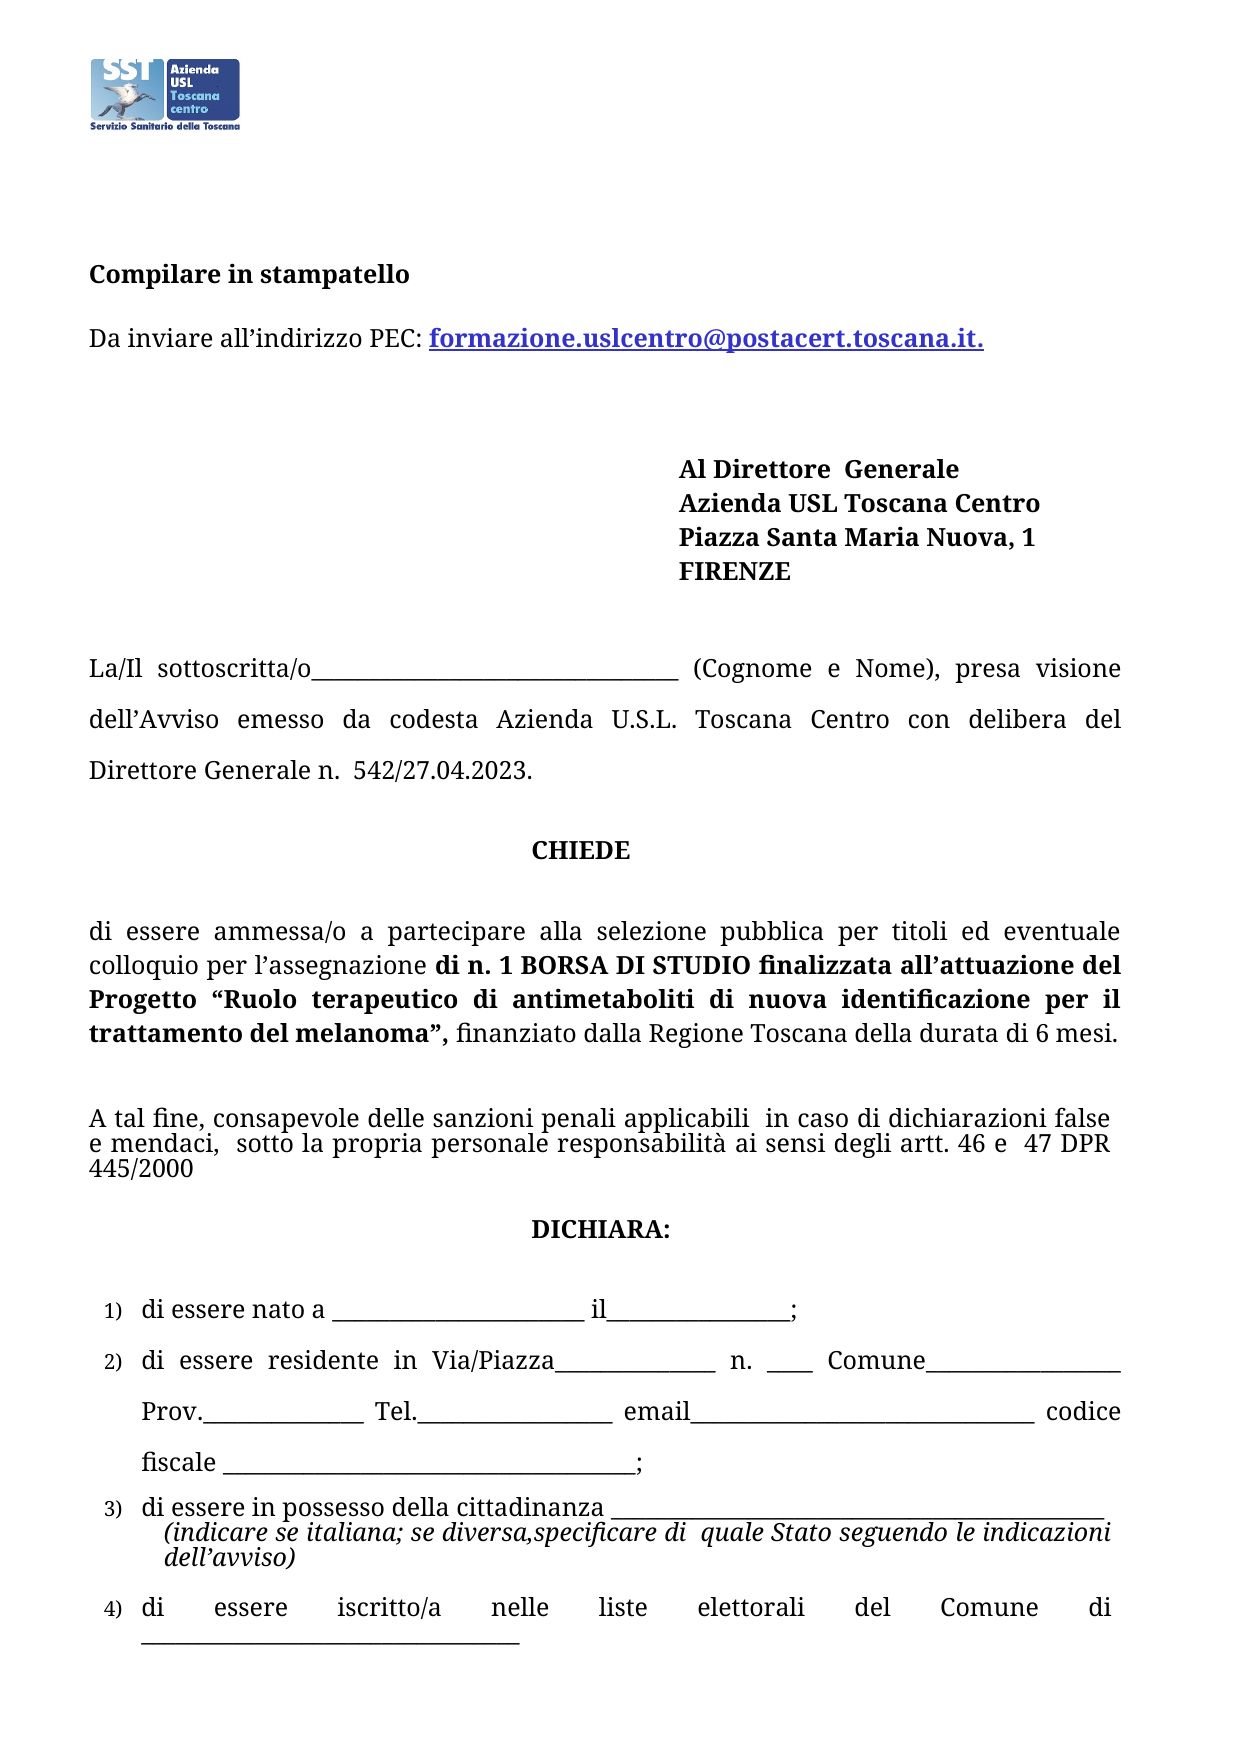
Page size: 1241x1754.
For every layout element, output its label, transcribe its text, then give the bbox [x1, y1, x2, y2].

text CHIEDE [457, 833, 1122, 867]
list di essere iscritto/a nelle liste elettorali del Comune di _________________________________ [103, 1625, 1112, 1675]
text FIRENZE [605, 553, 1122, 587]
list di essere nato a ______________________ il________________; [103, 1292, 1122, 1326]
list di essere in possesso della cittadinanza ___________________________________________ [103, 1525, 1112, 1550]
list (indicare se italiana; se diversa,specificare di quale Stato seguendo le indicazioni dell’avviso) [164, 1550, 1112, 1600]
text Al Direttore Generale [605, 451, 1122, 485]
text Compilare in stampatello [89, 257, 1122, 291]
text La/Il sottoscritta/o________________________________ (Cognome e Nome), presa visione dell’Avviso emesso da codesta Azienda U.S.L. Toscana Centro con delibera del Direttore Generale n. 542/27.04.2023. [89, 651, 1122, 787]
text Azienda USL Toscana Centro [605, 485, 1122, 519]
text di essere ammessa/o a partecipare alla selezione pubblica per titoli ed eventuale colloquio per l’assegnazione di n. 1 BORSA DI STUDIO finalizzata all’attuazione del Progetto “Ruolo terapeutico di antimetaboliti di nuova identificazione per il trattamento del melanoma”, finanziato dalla Regione Toscana della durata di 6 mesi. [89, 913, 1122, 1049]
text DICHIARA: [457, 1212, 1122, 1246]
text Piazza Santa Maria Nuova, 1 [89, 519, 1122, 553]
text Da inviare all’indirizzo PEC: formazione.uslcentro@postacert.toscana.it. [89, 320, 1122, 354]
picture [88, 59, 242, 132]
list di essere residente in Via/Piazza______________ n. ____ Comune_________________ Prov.______________ Tel._________________ email______________________________ codice fiscale ____________________________________; [103, 1372, 1122, 1508]
text A tal fine, consapevole delle sanzioni penali applicabili in caso di dichiarazioni false e mendaci, sotto la propria personale responsabilità ai sensi degli artt. 46 e 47 DPR 445/2000 [89, 1107, 1112, 1182]
